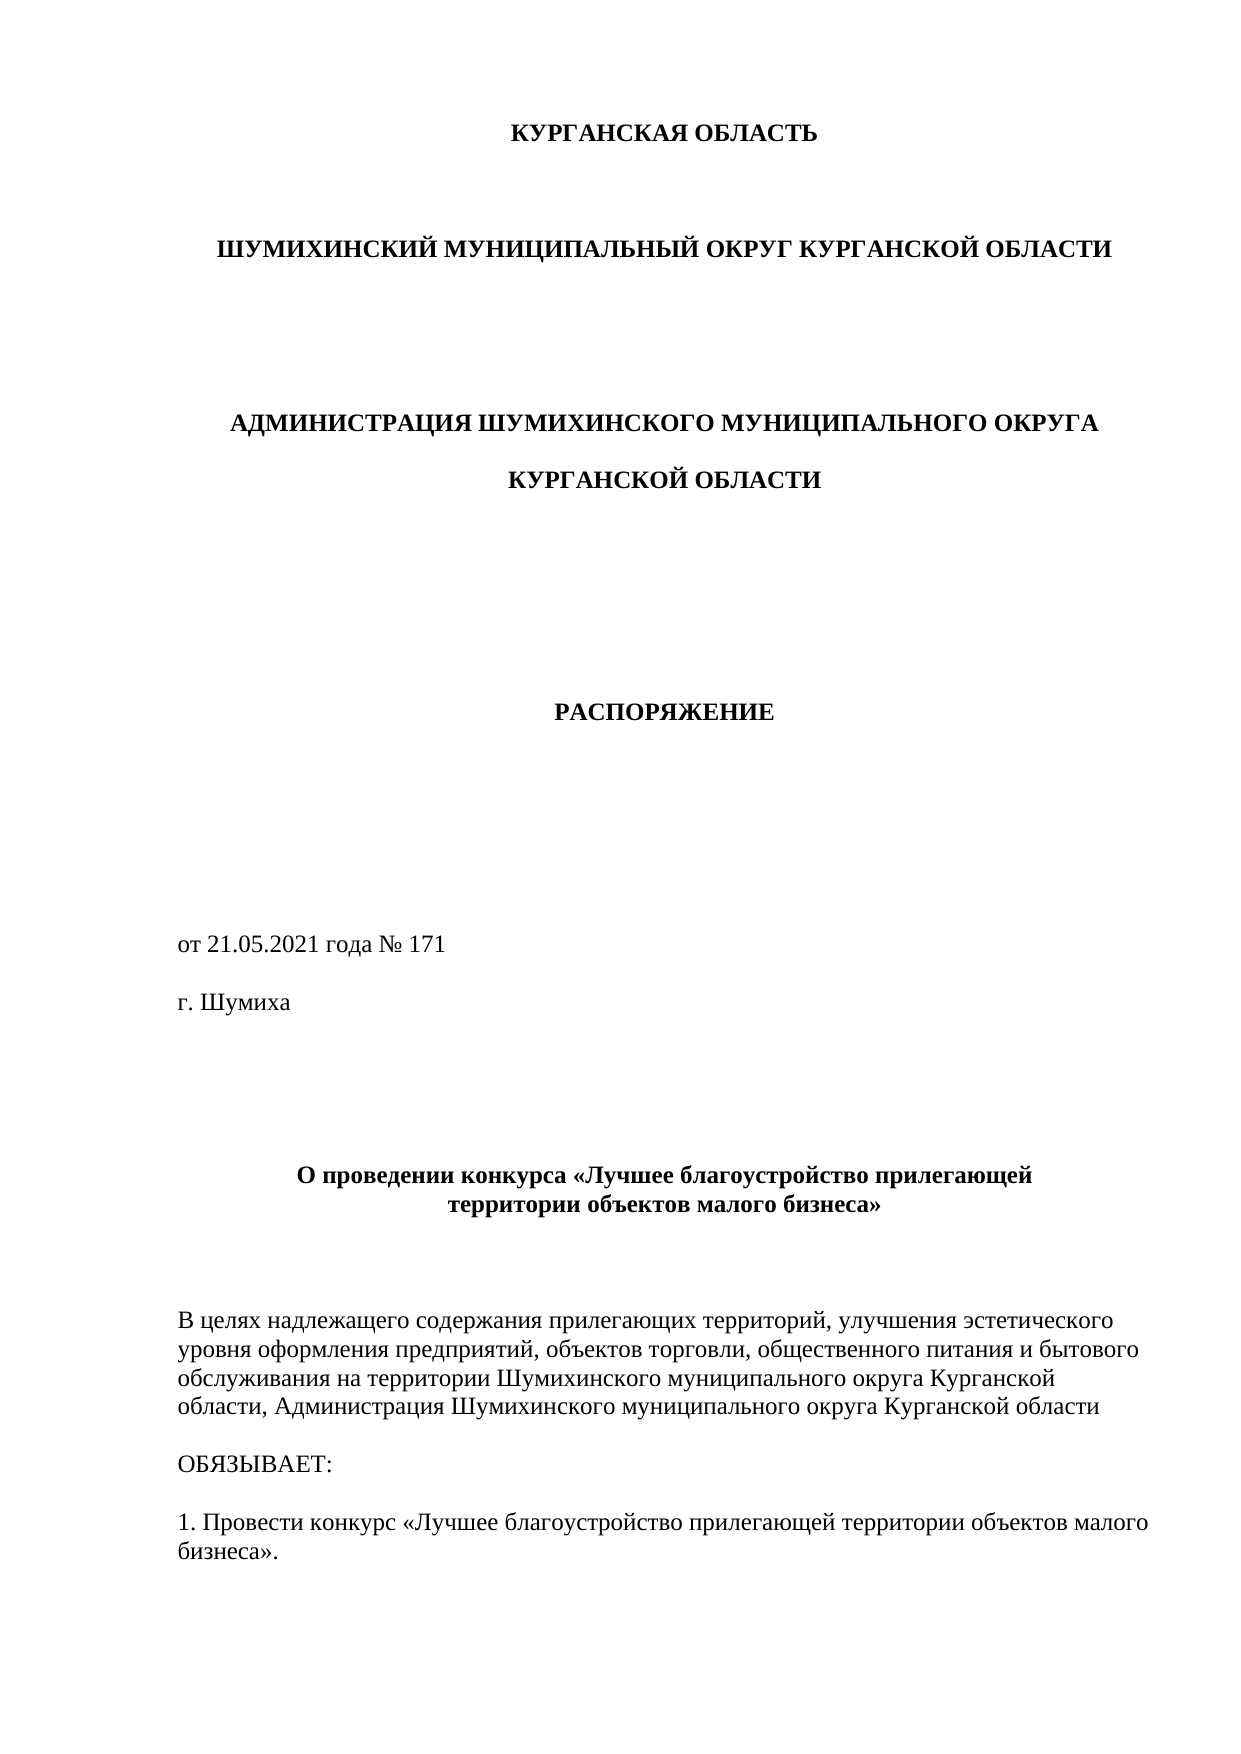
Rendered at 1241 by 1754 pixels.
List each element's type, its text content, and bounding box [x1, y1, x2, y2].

text от 21.05.2021 года № 171 [177, 929, 1152, 958]
text ОБЯЗЫВАЕТ: [177, 1449, 1152, 1478]
text РАСПОРЯЖЕНИЕ [177, 697, 1152, 726]
text 1. Провести конкурс «Лучшее благоустройство прилегающей территории объектов малого бизнеса». [177, 1507, 1152, 1565]
text В целях надлежащего содержания прилегающих территорий, улучшения эстетического уровня оформления предприятий, объектов торговли, общественного питания и бытового обслуживания на территории Шумихинского муниципального округа Курганской области, Администрация Шумихинского муниципального округа Курганской области [177, 1305, 1152, 1420]
text КУРГАНСКОЙ ОБЛАСТИ [177, 466, 1152, 494]
text ШУМИХИНСКИЙ МУНИЦИПАЛЬНЫЙ ОКРУГ КУРГАНСКОЙ ОБЛАСТИ [177, 234, 1152, 263]
text О проведении конкурса «Лучшее благоустройство прилегающей территории объектов малого бизнеса» [177, 1161, 1152, 1218]
text КУРГАНСКАЯ ОБЛАСТЬ [177, 118, 1152, 147]
text г. Шумиха [177, 987, 1152, 1016]
text АДМИНИСТРАЦИЯ ШУМИХИНСКОГО МУНИЦИПАЛЬНОГО ОКРУГА [177, 408, 1152, 436]
